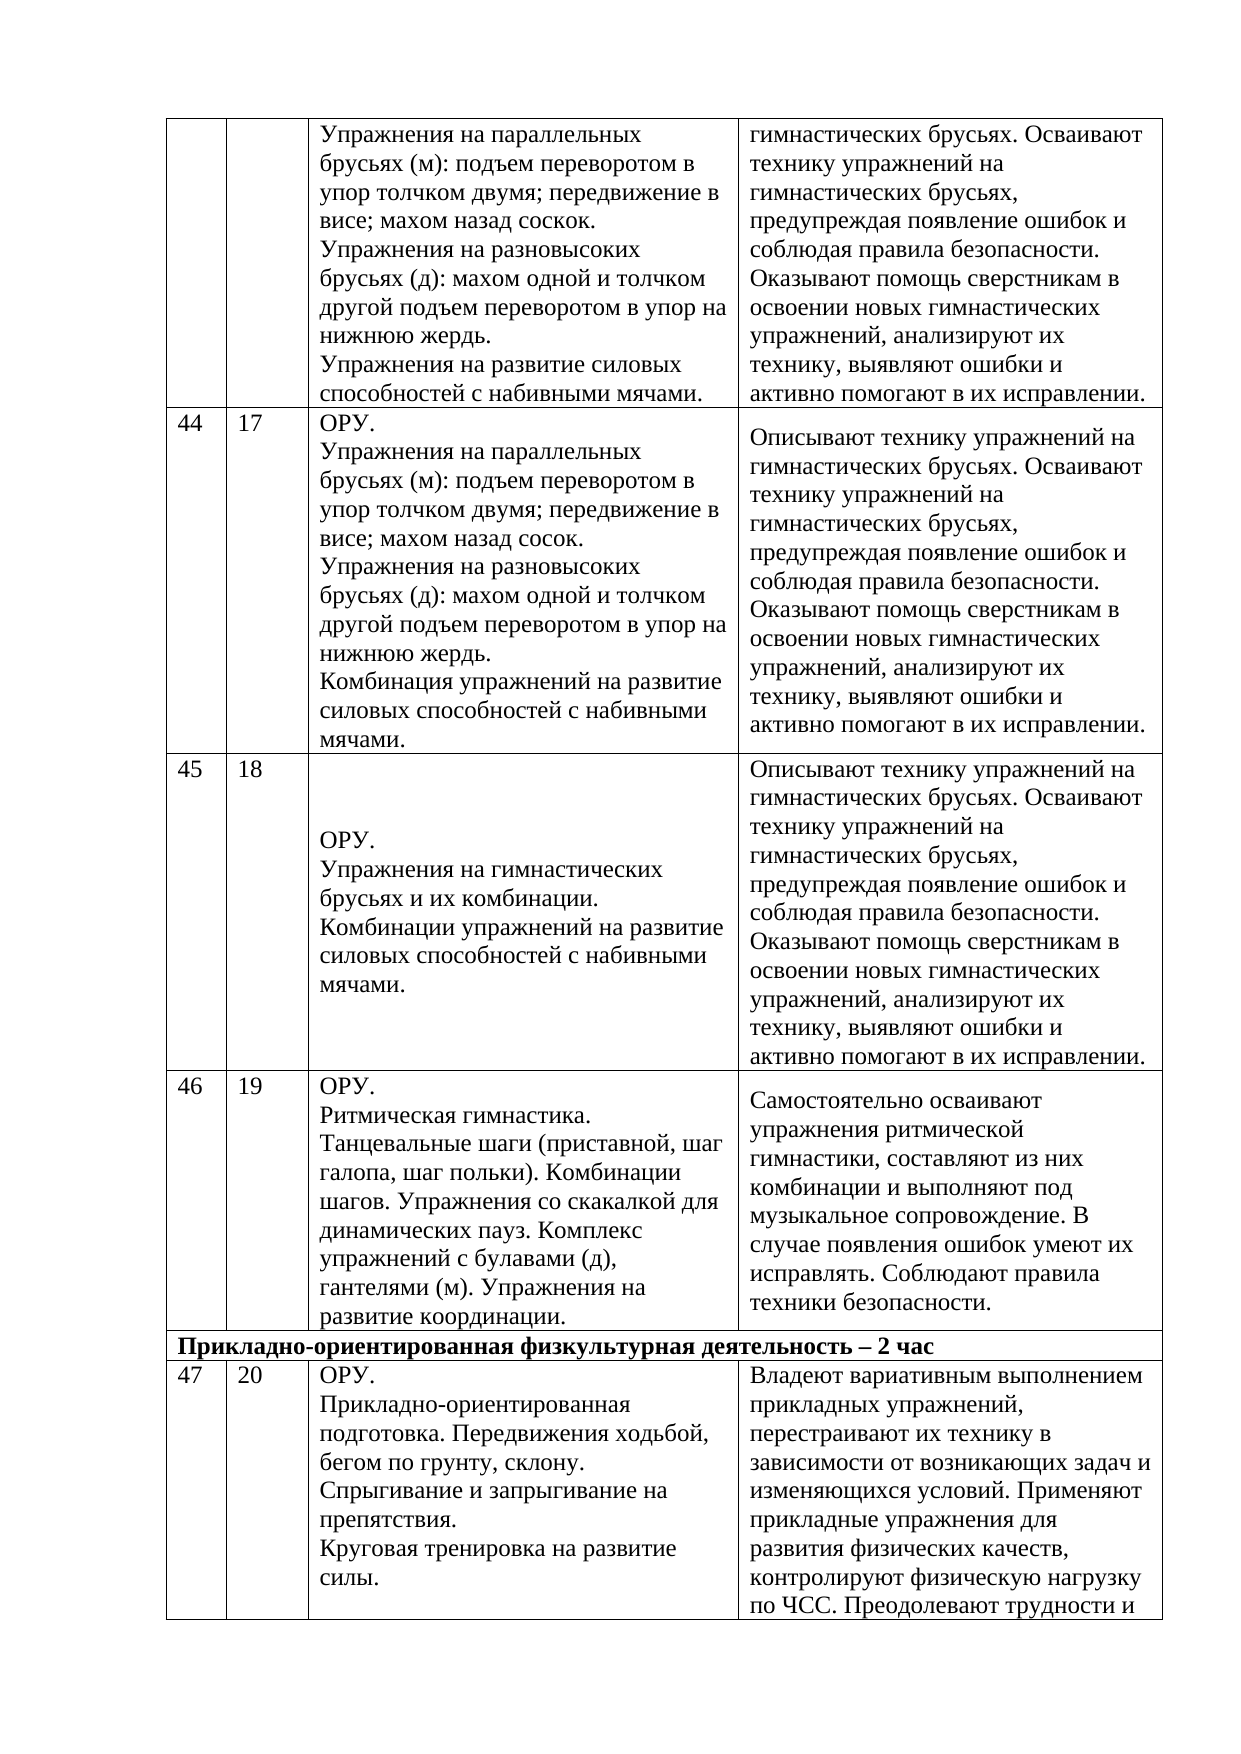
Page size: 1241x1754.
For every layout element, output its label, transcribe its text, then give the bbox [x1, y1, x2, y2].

table_cell 47 [167, 1361, 226, 1619]
table_cell 19 [227, 1071, 308, 1330]
table_cell 16 [227, 119, 308, 407]
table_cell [739, 119, 1162, 407]
table_cell 45 [167, 754, 226, 1070]
table_cell ОРУ. Упражнения на гимнастических брусьях и их комбинации. Комбинации упражнений на развитие силовых способностей с набивными мячами. [309, 754, 738, 1070]
table_cell Самостоятельно осваивают упражнения ритмической гимнастики, составляют из них комбинации и выполняют под музыкальное сопровождение. В случае появления ошибок умеют их исправлять. Соблюдают правила техники безопасности. [739, 1071, 1162, 1330]
table_cell 20 [227, 1361, 308, 1619]
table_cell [739, 1361, 1162, 1619]
table_cell 18 [227, 754, 308, 1070]
table_cell Прикладно-ориентированная физкультурная деятельность – 2 час [167, 1331, 1162, 1359]
table_cell ОРУ. Ритмическая гимнастика. Танцевальные шаги (приставной, шаг галопа, шаг польки). Комбинации шагов. Упражнения со скакалкой для динамических пауз. Комплекс упражнений с булавами (д), гантелями (м). Упражнения на развитие координации. [309, 1071, 738, 1330]
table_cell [309, 1361, 738, 1619]
table_cell 17 [227, 408, 308, 753]
table_cell ОРУ. Упражнения на параллельных брусьях (м): подъем переворотом в упор толчком двумя; передвижение в висе; махом назад сосок. Упражнения на разновысоких брусьях (д): махом одной и толчком другой подъем переворотом в упор на нижнюю жердь. Комбинация упражнений на развитие силовых способностей с набивными мячами. [309, 408, 738, 753]
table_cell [309, 119, 738, 407]
table_cell 43 [167, 119, 226, 407]
table_cell 44 [167, 408, 226, 753]
table_cell 46 [167, 1071, 226, 1330]
